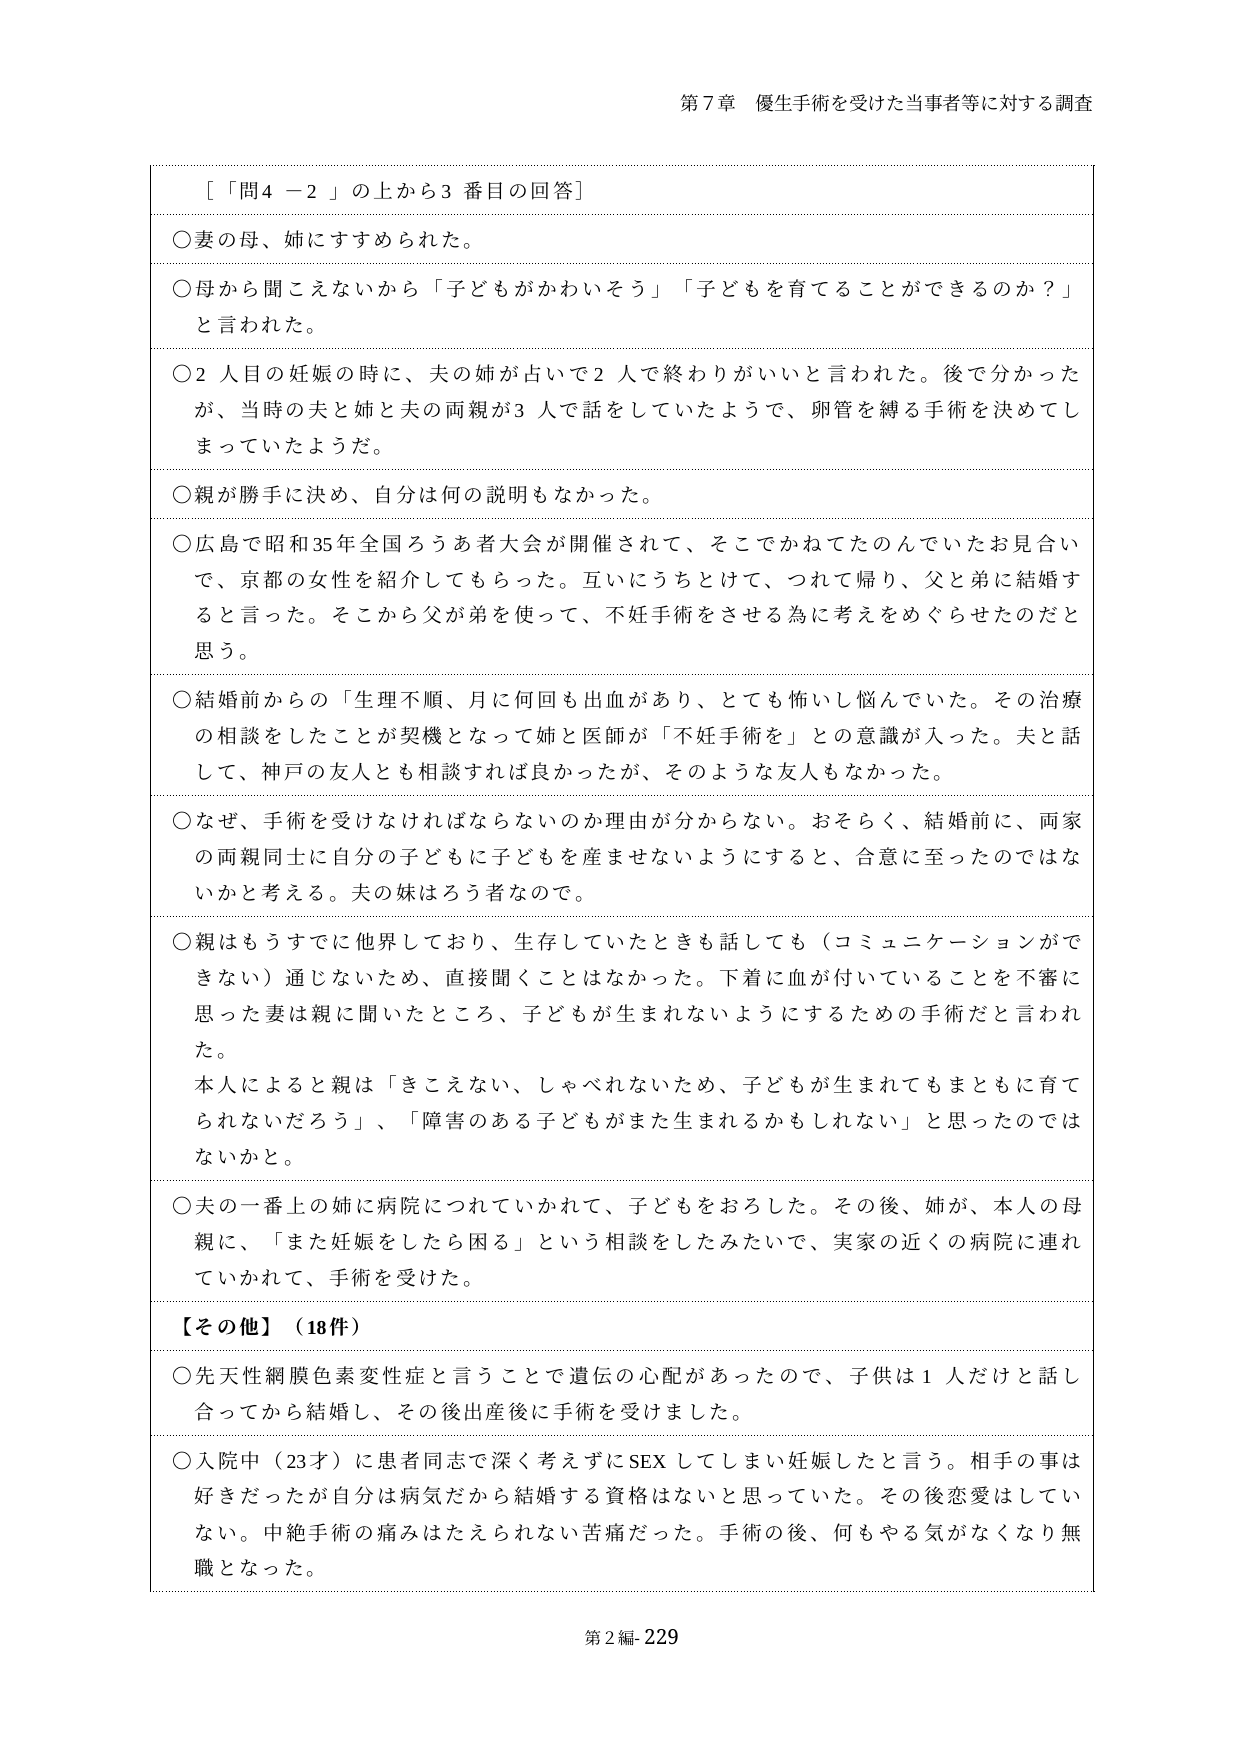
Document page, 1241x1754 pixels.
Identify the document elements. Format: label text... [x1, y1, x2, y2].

table_cell 〇広島で昭和35年全国ろうあ者大会が開催されて、そこでかねてたのんでいたお見合いで、京都の女性を紹介してもらった。互いにうちとけて、つれて帰り、父と弟に結婚すると言った。そこから父が弟を使って、不妊手術をさせる為に考えをめぐらせたのだと思う。 [151, 518, 1093, 674]
table_cell 〇親はもうすでに他界しており、生存していたときも話しても（コミュニケーションができない）通じないため、直接聞くことはなかった。下着に血が付いていることを不審に思った妻は親に聞いたところ、子どもが生まれないようにするための手術だと言われた。 本人によると親は「きこえない、しゃべれないため、子どもが生まれてもまともに育てられないだろう」、「障害のある子どもがまた生まれるかもしれない」と思ったのではないかと。 [151, 916, 1093, 1180]
table_cell 〇夫の一番上の姉に病院につれていかれて、子どもをおろした。その後、姉が、本人の母親に、「また妊娠をしたら困る」という相談をしたみたいで、実家の近くの病院に連れていかれて、手術を受けた。 [151, 1180, 1093, 1301]
table_cell 【その他】（18件） [151, 1301, 1093, 1350]
table_cell 〇なぜ、手術を受けなければならないのか理由が分からない。おそらく、結婚前に、両家の両親同士に自分の子どもに子どもを産ませないようにすると、合意に至ったのではないかと考える。夫の妹はろう者なので。 [151, 795, 1093, 916]
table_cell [151, 165, 1093, 214]
table_cell 〇妻の母、姉にすすめられた。 [151, 214, 1093, 263]
table_cell 〇結婚前からの「生理不順、月に何回も出血があり、とても怖いし悩んでいた。その治療の相談をしたことが契機となって姉と医師が「不妊手術を」との意識が入った。夫と話して、神戸の友人とも相談すれば良かったが、そのような友人もなかった。 [151, 674, 1093, 795]
table_cell 〇入院中（23才）に患者同志で深く考えずにSEXしてしまい妊娠したと言う。相手の事は好きだったが自分は病気だから結婚する資格はないと思っていた。その後恋愛はしていない。中絶手術の痛みはたえられない苦痛だった。手術の後、何もやる気がなくなり無職となった。 [151, 1435, 1093, 1591]
table_cell 〇親が勝手に決め、自分は何の説明もなかった。 [151, 469, 1093, 517]
table_cell 〇2人目の妊娠の時に、夫の姉が占いで2人で終わりがいいと言われた。後で分かったが、当時の夫と姉と夫の両親が3人で話をしていたようで、卵管を縛る手術を決めてしまっていたようだ。 [151, 348, 1093, 469]
table_cell 〇母から聞こえないから「子どもがかわいそう」「子どもを育てることができるのか？」と言われた。 [151, 263, 1093, 348]
table_cell 〇先天性網膜色素変性症と言うことで遺伝の心配があったので、子供は1人だけと話し合ってから結婚し、その後出産後に手術を受けました。 [151, 1350, 1093, 1434]
